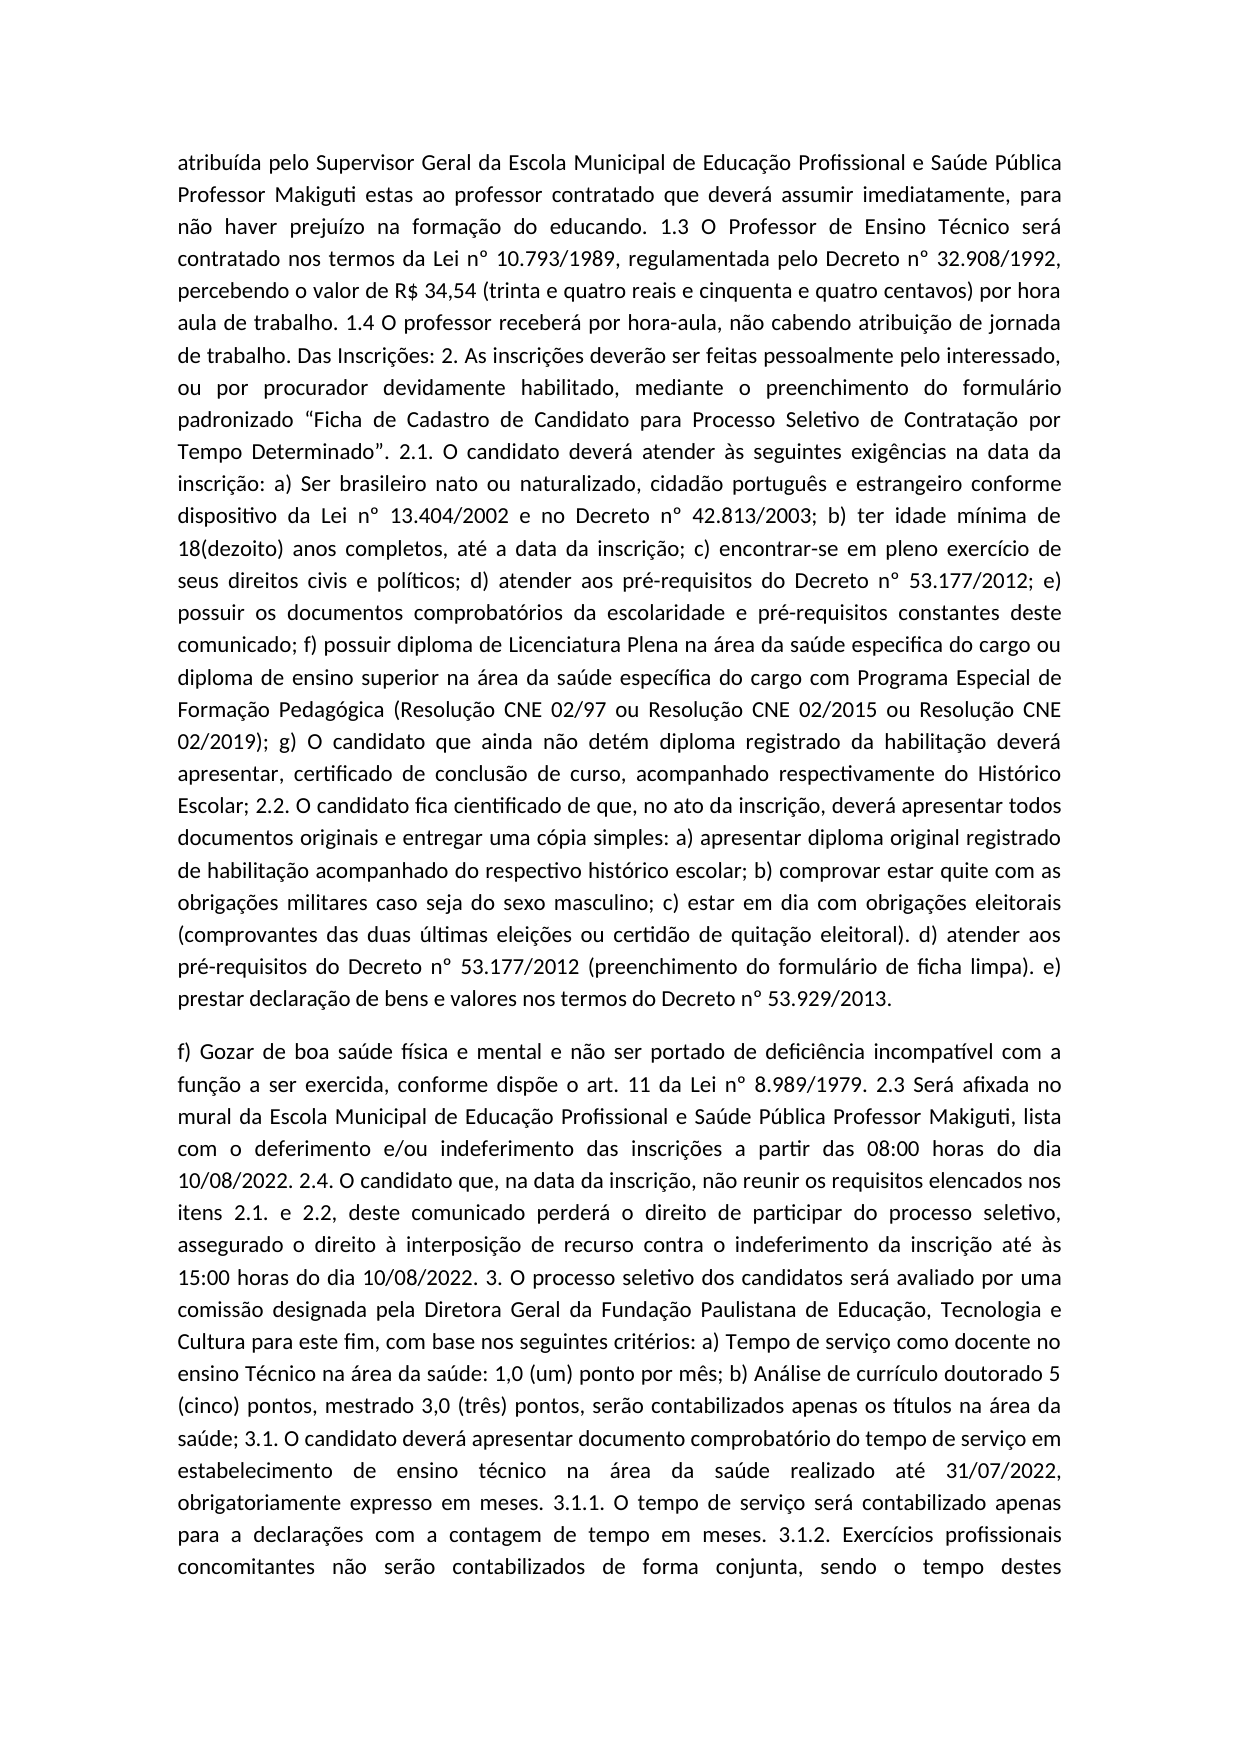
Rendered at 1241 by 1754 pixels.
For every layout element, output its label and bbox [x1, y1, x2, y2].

text [177, 1037, 1063, 1581]
text [177, 148, 1063, 1012]
